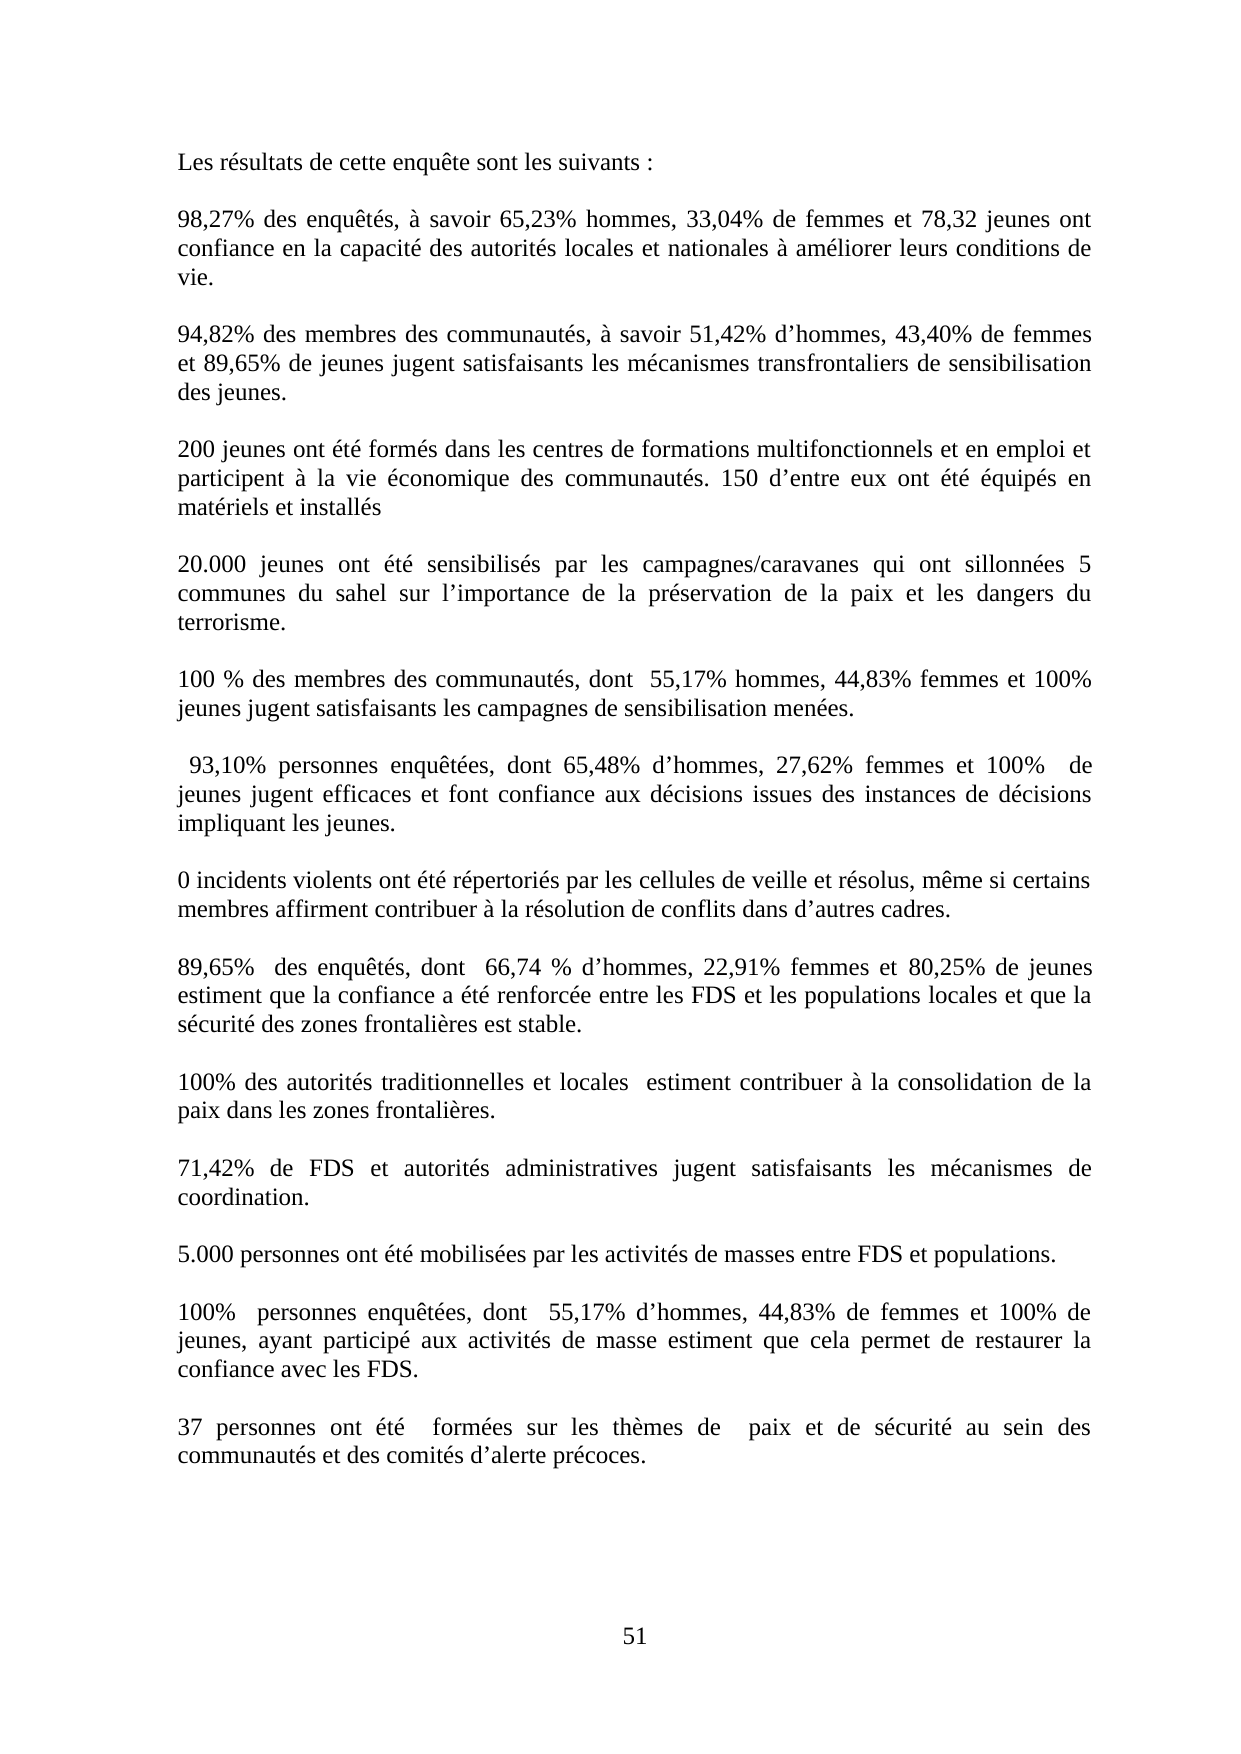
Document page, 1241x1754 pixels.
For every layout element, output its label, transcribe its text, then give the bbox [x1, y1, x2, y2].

text Les résultats de cette enquête sont les suivants : [177, 147, 1093, 176]
text 100 % des membres des communautés, dont 55,17% hommes, 44,83% femmes et 100% jeunes jugent satisfaisants les campagnes de sensibilisation menées. [177, 664, 1093, 722]
text 100% personnes enquêtées, dont 55,17% d’hommes, 44,83% de femmes et 100% de jeunes, ayant participé aux activités de masse estiment que cela permet de restaurer la confiance avec les FDS. [177, 1297, 1093, 1383]
text 20.000 jeunes ont été sensibilisés par les campagnes/caravanes qui ont sillonnées 5 communes du sahel sur l’importance de la préservation de la paix et les dangers du terrorisme. [177, 549, 1093, 636]
text 71,42% de FDS et autorités administratives jugent satisfaisants les mécanismes de coordination. [177, 1153, 1093, 1211]
text 98,27% des enquêtés, à savoir 65,23% hommes, 33,04% de femmes et 78,32 jeunes ont confiance en la capacité des autorités locales et nationales à améliorer leurs conditions de vie. [177, 204, 1093, 291]
text 94,82% des membres des communautés, à savoir 51,42% d’hommes, 43,40% de femmes et 89,65% de jeunes jugent satisfaisants les mécanismes transfrontaliers de sensibilisation des jeunes. [177, 319, 1093, 406]
text 5.000 personnes ont été mobilisées par les activités de masses entre FDS et populations. [177, 1239, 1093, 1268]
text 93,10% personnes enquêtées, dont 65,48% d’hommes, 27,62% femmes et 100% de jeunes jugent efficaces et font confiance aux décisions issues des instances de décisions impliquant les jeunes. [177, 751, 1093, 837]
text 89,65% des enquêtés, dont 66,74 % d’hommes, 22,91% femmes et 80,25% de jeunes estiment que la confiance a été renforcée entre les FDS et les populations locales et que la sécurité des zones frontalières est stable. [177, 952, 1093, 1038]
text 37 personnes ont été formées sur les thèmes de paix et de sécurité au sein des communautés et des comités d’alerte précoces. [177, 1412, 1093, 1469]
text 100% des autorités traditionnelles et locales estiment contribuer à la consolidation de la paix dans les zones frontalières. [177, 1067, 1093, 1124]
text 0 incidents violents ont été répertoriés par les cellules de veille et résolus, même si certains membres affirment contribuer à la résolution de conflits dans d’autres cadres. [177, 866, 1093, 923]
text 200 jeunes ont été formés dans les centres de formations multifonctionnels et en emploi et participent à la vie économique des communautés. 150 d’entre eux ont été équipés en matériels et installés [177, 434, 1093, 521]
